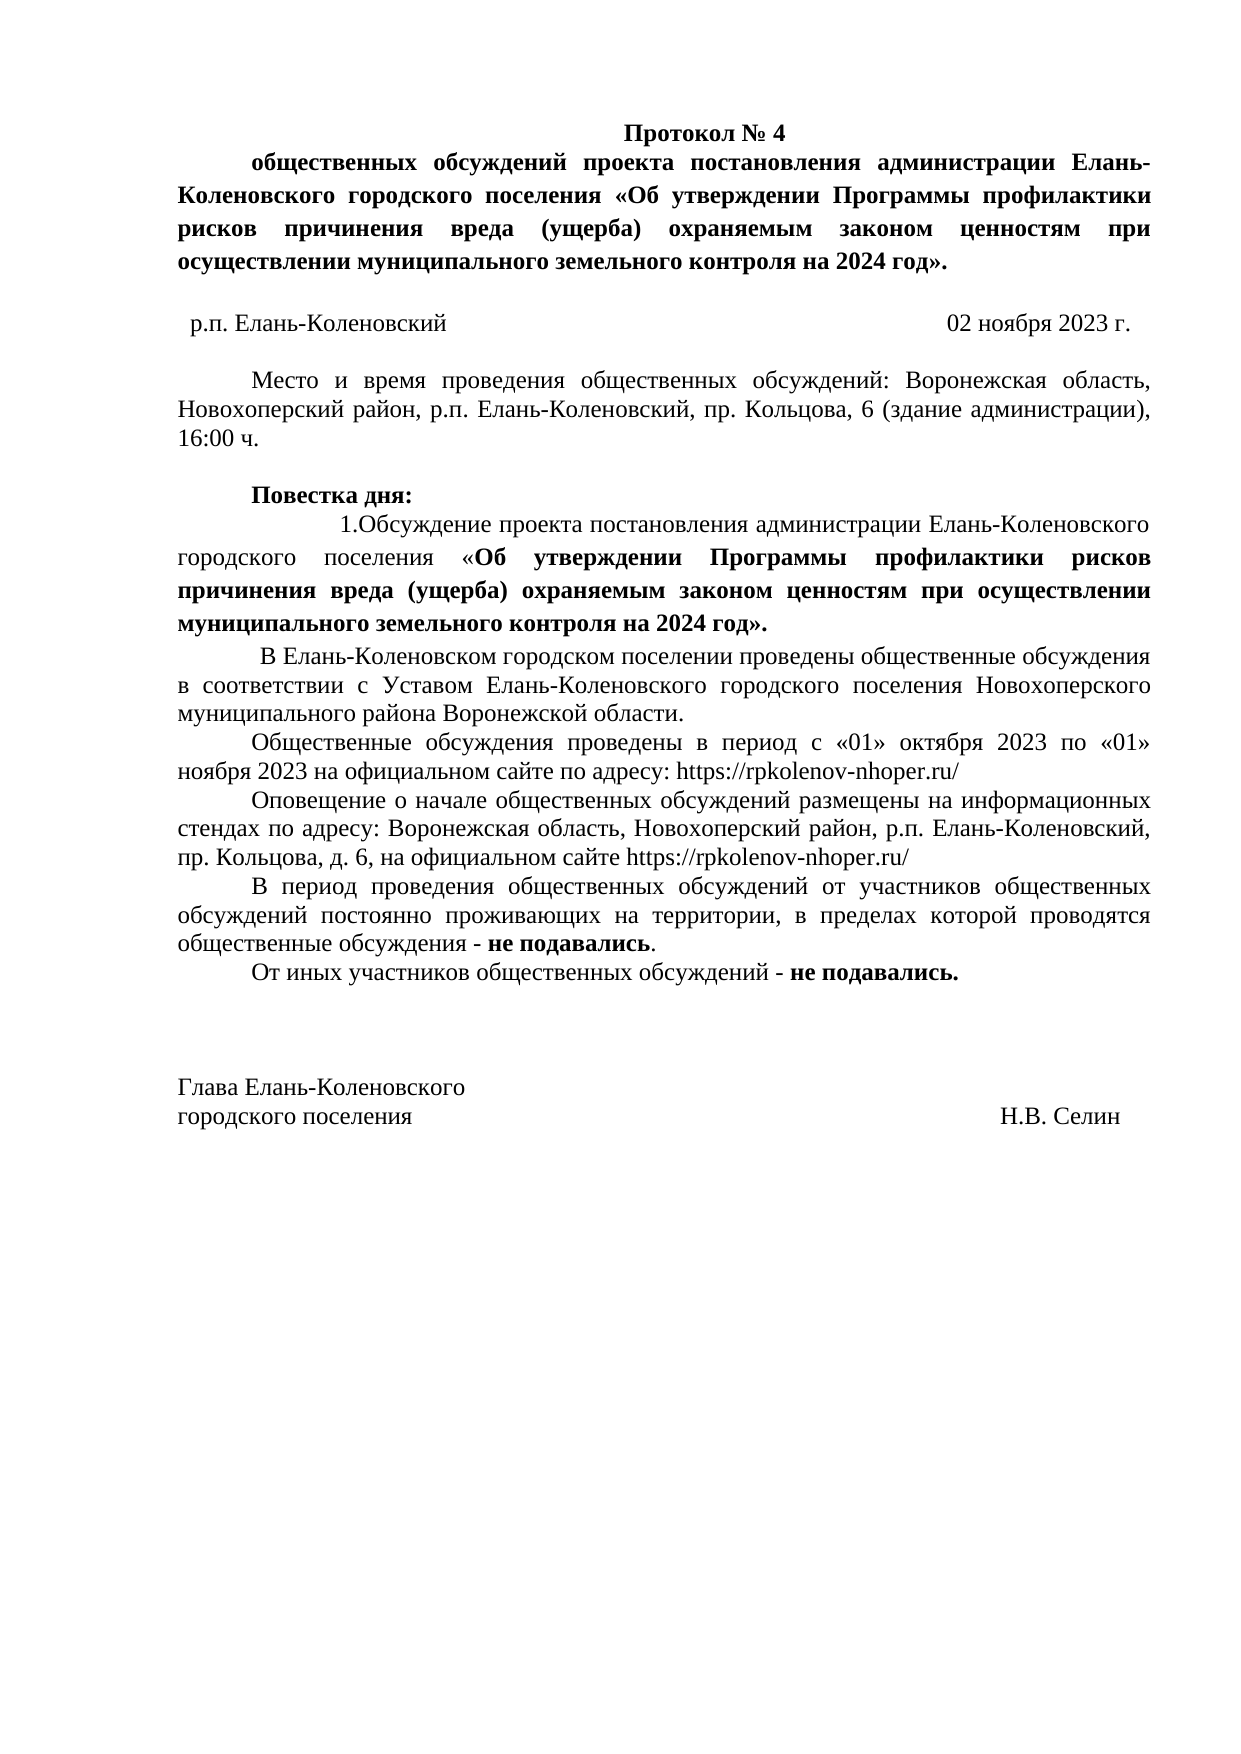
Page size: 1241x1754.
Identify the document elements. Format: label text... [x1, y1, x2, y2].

text Место и время проведения общественных обсуждений: Воронежская область, Новохоперский район, р.п. Елань-Коленовский, пр. Кольцова, 6 (здание администрации), 16:00 ч. [177, 365, 1152, 451]
text В период проведения общественных обсуждений от участников общественных обсуждений постоянно проживающих на территории, в пределах которой проводятся общественные обсуждения - не подавались. [177, 871, 1152, 957]
text Общественные обсуждения проведены в период с «01» октября 2023 по «01» ноября 2023 на официальном сайте по адресу: https://rpkolenov-nhoper.ru/ [177, 727, 1152, 785]
text общественных обсуждений проекта постановления администрации Елань-Коленовского городского поселения «Об утверждении Программы профилактики рисков причинения вреда (ущерба) охраняемым законом ценностям при осуществлении муниципального земельного контроля на 2024 год». [177, 147, 1152, 275]
text В Елань-Коленовском городском поселении проведены общественные обсуждения в соответствии с Уставом Елань-Коленовского городского поселения Новохоперского муниципального района Воронежской области. [177, 641, 1152, 727]
text р.п. Елань-Коленовский 02 ноября 2023 г. [177, 308, 1152, 336]
text Повестка дня: [177, 480, 1152, 509]
text Оповещение о начале общественных обсуждений размещены на информационных стендах по адресу: Воронежская область, Новохоперский район, р.п. Елань-Коленовский, пр. Кольцова, д. 6, на официальном сайте https://rpkolenov-nhoper.ru/ [177, 785, 1152, 871]
text 1.Обсуждение проекта постановления администрации Елань-Коленовского городского поселения «Об утверждении Программы профилактики рисков причинения вреда (ущерба) охраняемым законом ценностям при осуществлении муниципального земельного контроля на 2024 год». [177, 509, 1152, 637]
text городского поселения Н.В. Селин [177, 1101, 1152, 1130]
text Протокол № 4 [177, 118, 1152, 147]
text От иных участников общественных обсуждений - не подавались. [251, 957, 1152, 986]
text Глава Елань-Коленовского [177, 1072, 1152, 1101]
